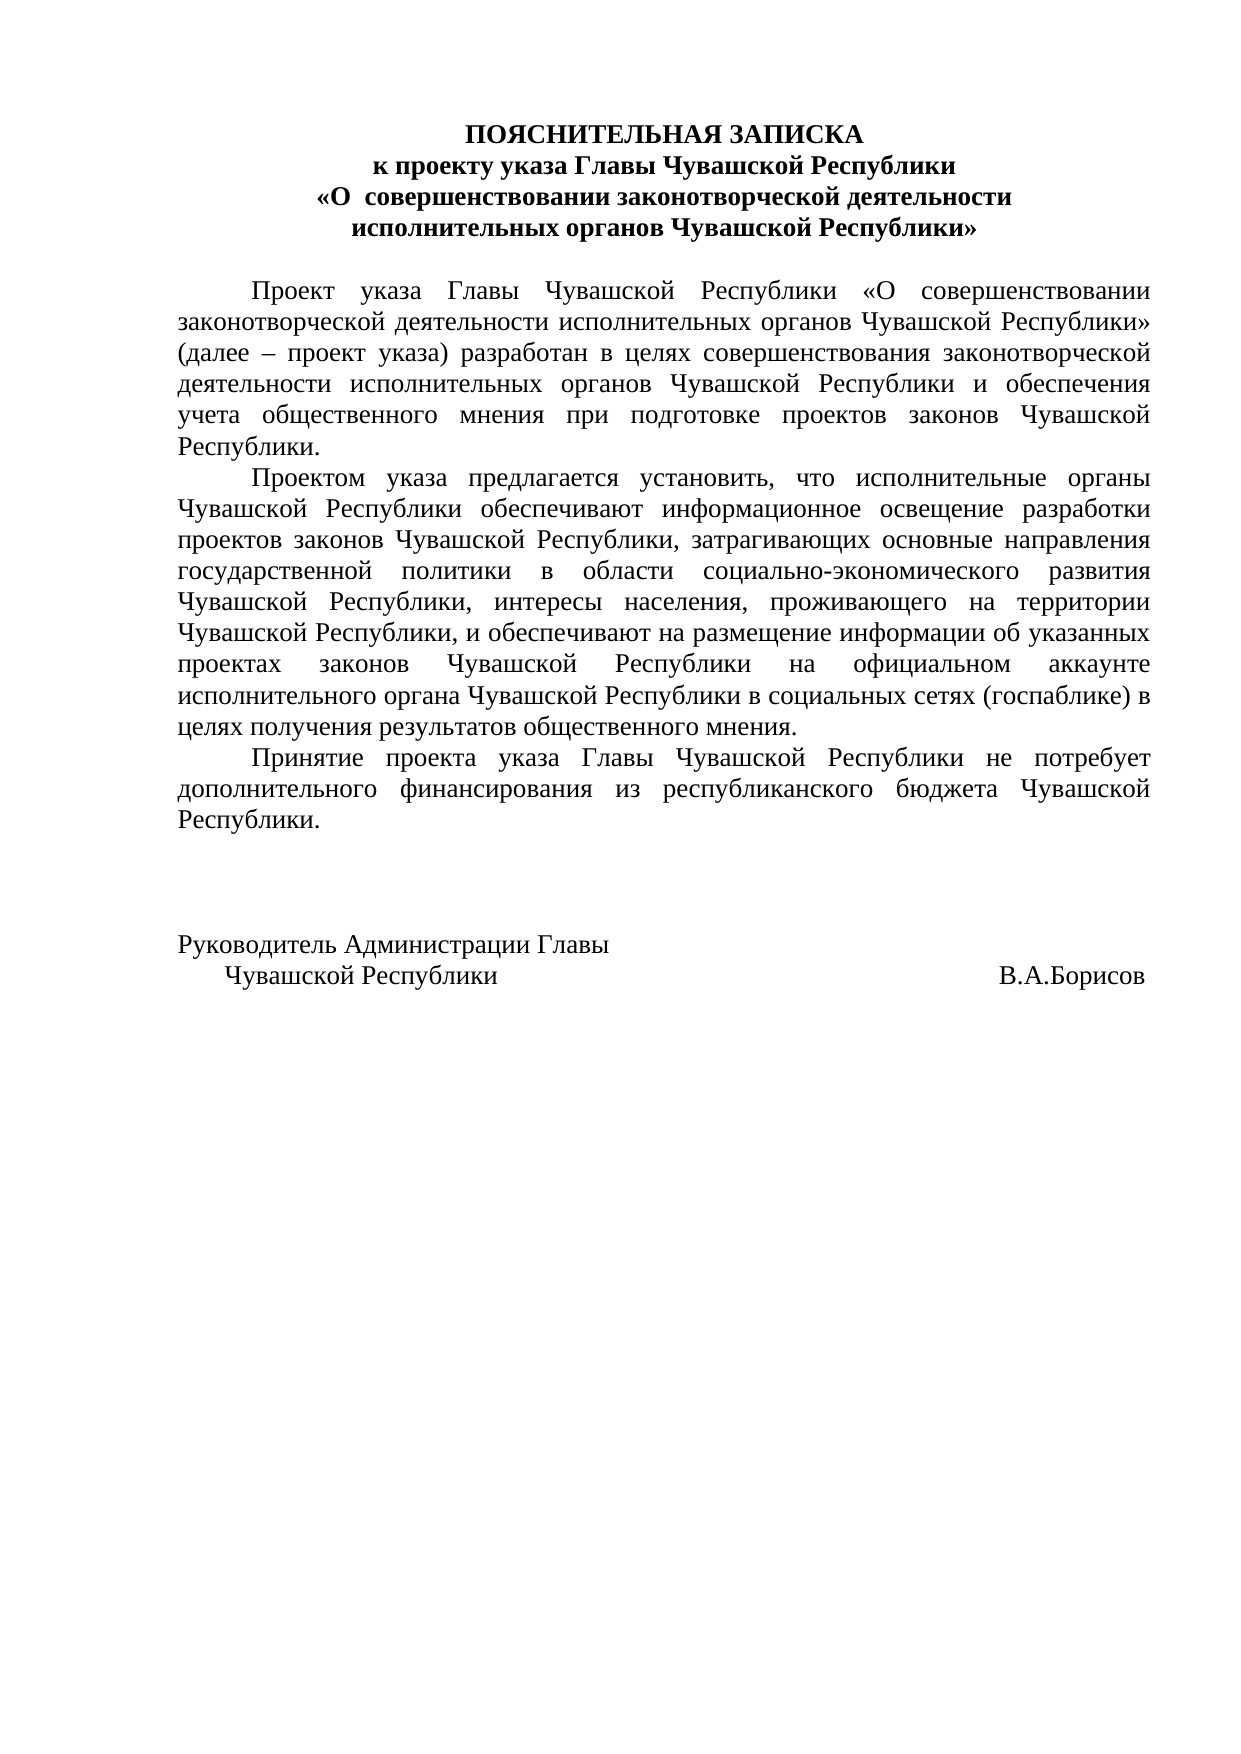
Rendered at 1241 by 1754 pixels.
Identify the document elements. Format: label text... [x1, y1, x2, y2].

text Пояснительная записка [177, 118, 1152, 149]
text Руководитель Администрации Главы [177, 928, 1152, 959]
text Проект указа Главы Чувашской Республики «О совершенствовании законотворческой деятельности исполнительных органов Чувашской Республики» (далее – проект указа) разработан в целях совершенствования законотворческой деятельности исполнительных органов Чувашской Республики и обеспечения учета общественного мнения при подготовке проектов законов Чувашской Республики. [177, 274, 1152, 461]
text исполнительных органов Чувашской Республики» [177, 212, 1152, 243]
text к проекту указа Главы Чувашской Республики [177, 149, 1152, 180]
text Принятие проекта указа Главы Чувашской Республики не потребует дополнительного финансирования из республиканского бюджета Чувашской Республики. [177, 741, 1152, 834]
text Проектом указа предлагается установить, что исполнительные органы Чувашской Республики обеспечивают информационное освещение разработки проектов законов Чувашской Республики, затрагивающих основные направления государственной политики в области социально-экономического развития Чувашской Республики, интересы населения, проживающего на территории Чувашской Республики, и обеспечивают на размещение информации об указанных проектах законов Чувашской Республики на официальном аккаунте исполнительного органа Чувашской Республики в социальных сетях (госпаблике) в целях получения результатов общественного мнения. [177, 461, 1152, 741]
text «О совершенствовании законотворческой деятельности [177, 180, 1152, 212]
text Чувашской Республики В.А.Борисов [177, 959, 1152, 990]
